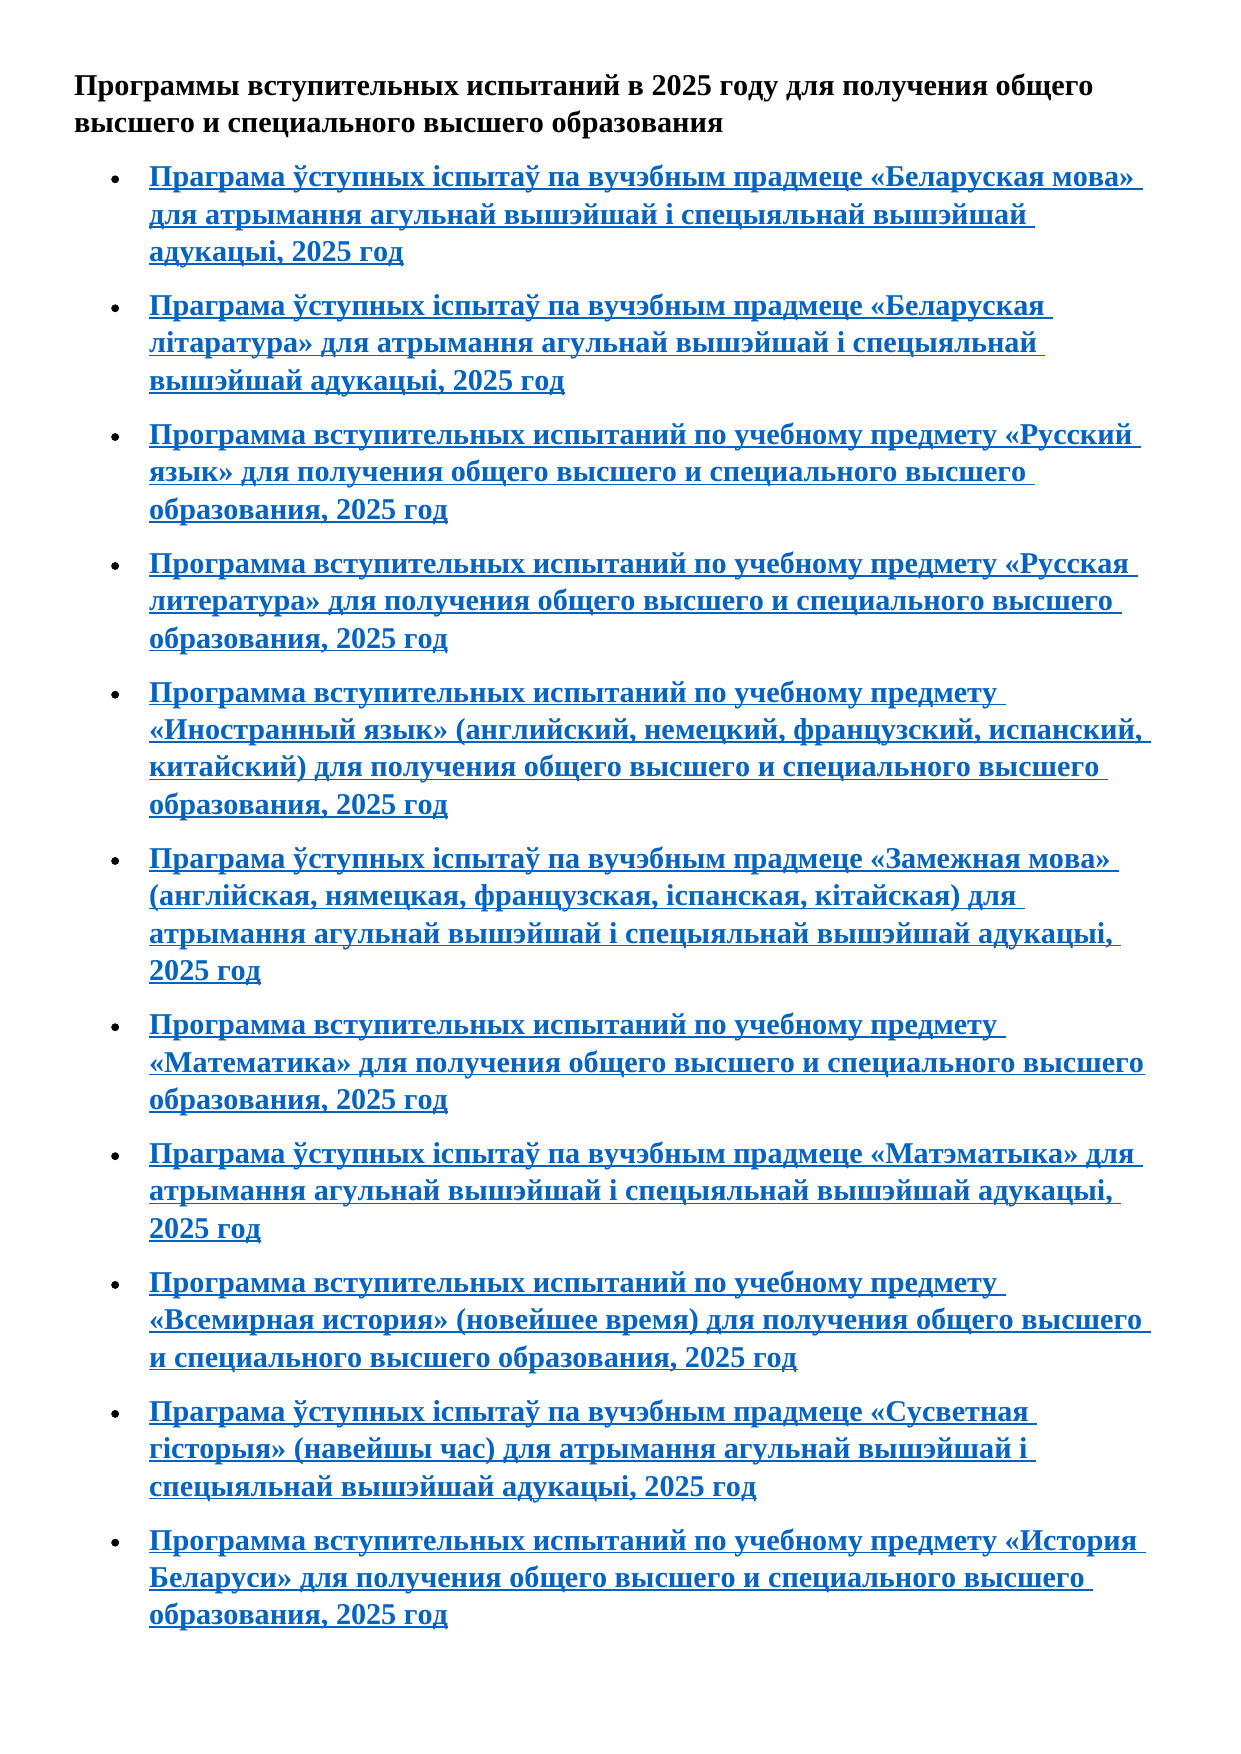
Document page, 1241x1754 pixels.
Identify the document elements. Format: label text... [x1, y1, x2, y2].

list Праграма ўступных іспытаў па вучэбным прадмеце «Замежная мова» (англійская, нямецкая, французская, іспанская, кітайская) для атрымання агульнай вышэйшай і спецыяльнай вышэйшай адукацыі, 2025 год [111, 840, 1152, 987]
text Программы вступительных испытаний в 2025 году для получения общего высшего и специального высшего образования [74, 29, 1152, 139]
list Программа вступительных испытаний по учебному предмету «Русский язык» для получения общего высшего и специального высшего образования, 2025 год [111, 416, 1152, 526]
list Праграма ўступных іспытаў па вучэбным прадмеце «Беларуская мова» для атрымання агульнай вышэйшай і спецыяльнай вышэйшай адукацыі, 2025 год [111, 158, 1152, 268]
list Программа вступительных испытаний по учебному предмету «Всемирная история» (новейшее время) для получения общего высшего и специального высшего образования, 2025 год [111, 1264, 1152, 1373]
list Программа вступительных испытаний по учебному предмету «История Беларуси» для получения общего высшего и специального высшего образования, 2025 год [111, 1522, 1152, 1631]
list Праграма ўступных іспытаў па вучэбным прадмеце «Беларуская літаратура» для атрымання агульнай вышэйшай і спецыяльнай вышэйшай адукацыі, 2025 год [111, 287, 1152, 397]
list Программа вступительных испытаний по учебному предмету «Русская литература» для получения общего высшего и специального высшего образования, 2025 год [111, 545, 1152, 654]
list Программа вступительных испытаний по учебному предмету «Математика» для получения общего высшего и специального высшего образования, 2025 год [111, 1006, 1152, 1116]
list Праграма ўступных іспытаў па вучэбным прадмеце «Матэматыка» для атрымання агульнай вышэйшай і спецыяльнай вышэйшай адукацыі, 2025 год [111, 1135, 1152, 1245]
list Программа вступительных испытаний по учебному предмету «Иностранный язык» (английский, немецкий, французский, испанский, китайский) для получения общего высшего и специального высшего образования, 2025 год [111, 674, 1152, 821]
list Праграма ўступных іспытаў па вучэбным прадмеце «Сусветная гісторыя» (навейшы час) для атрымання агульнай вышэйшай і спецыяльнай вышэйшай адукацыі, 2025 год [111, 1393, 1152, 1502]
